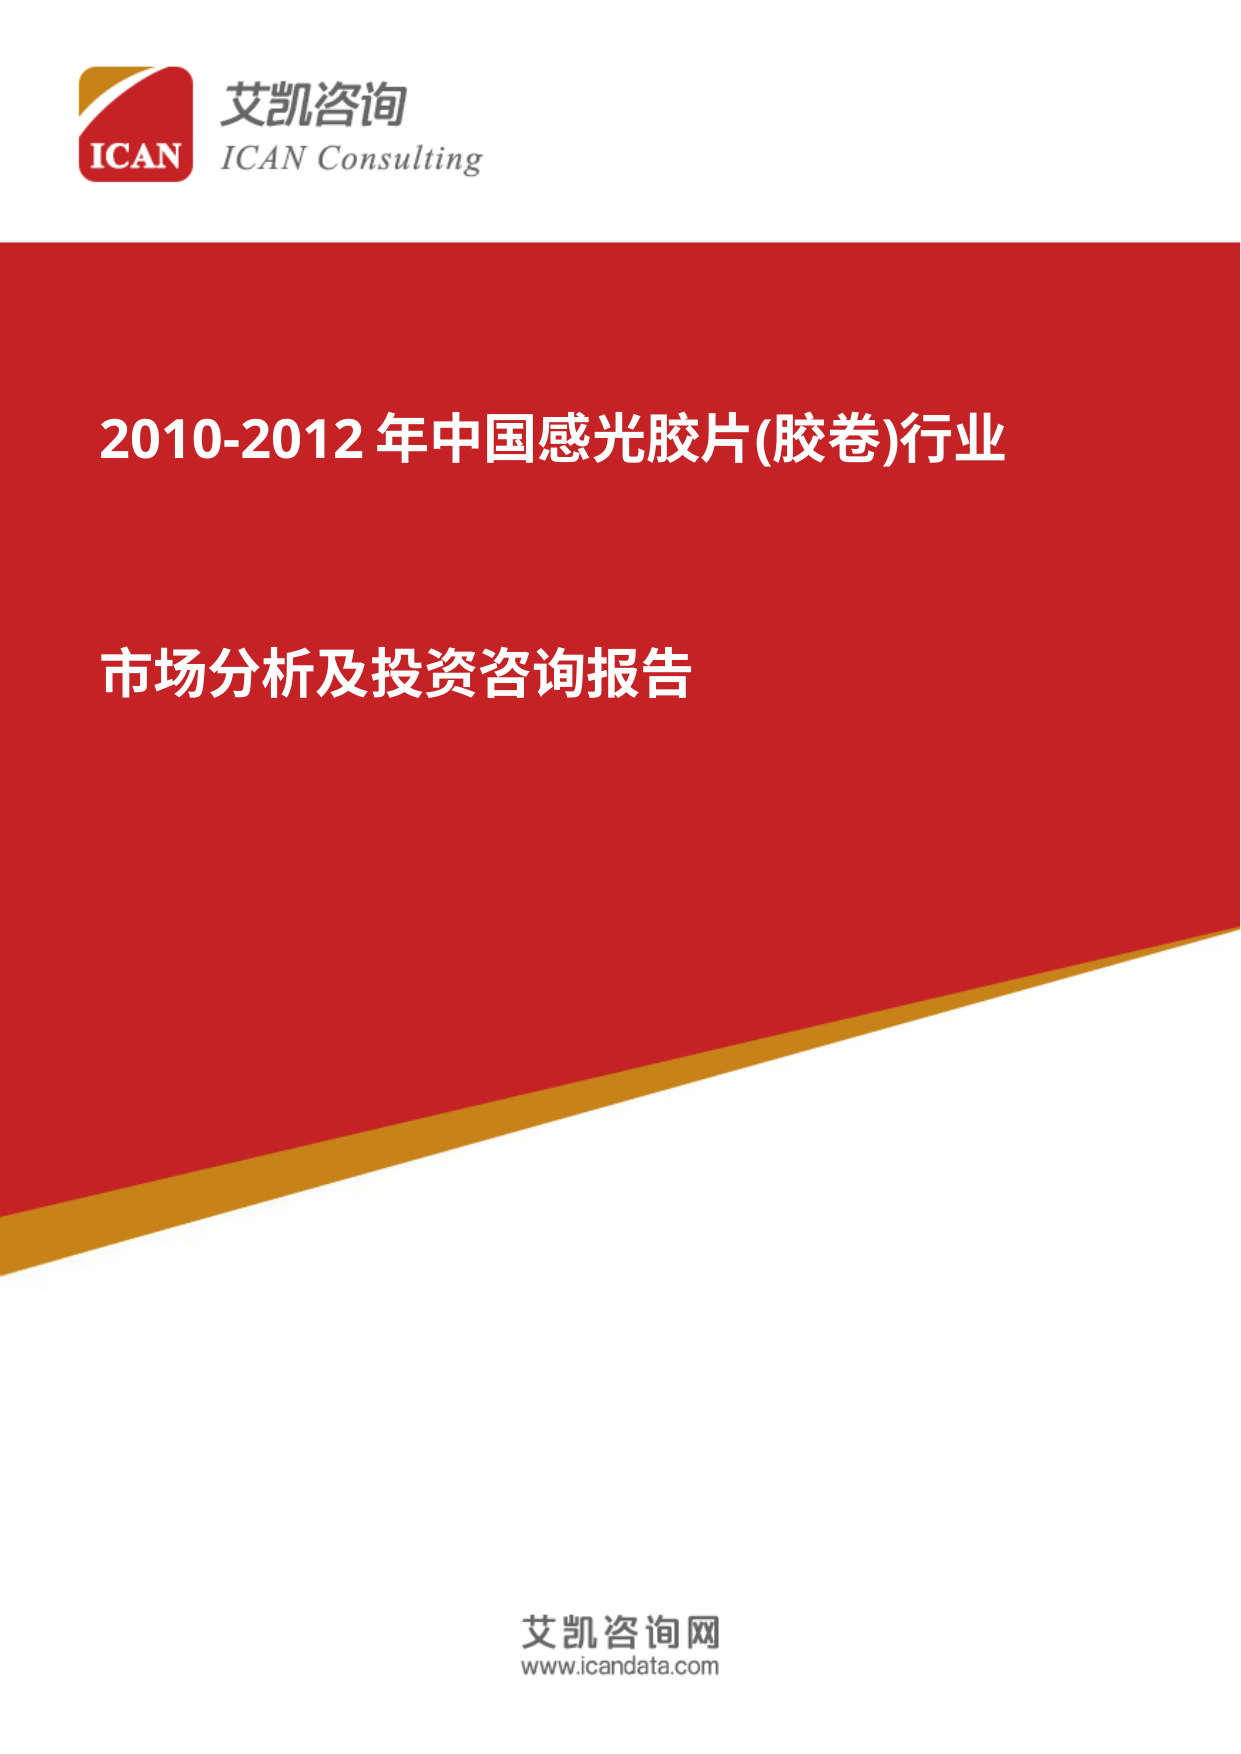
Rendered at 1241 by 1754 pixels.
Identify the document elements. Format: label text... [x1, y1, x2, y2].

picture [0, 5, 1241, 1754]
subtitle 2010-2012年中国感光胶片(胶卷)行业市场分析及投资咨询报告 [99, 386, 1053, 718]
